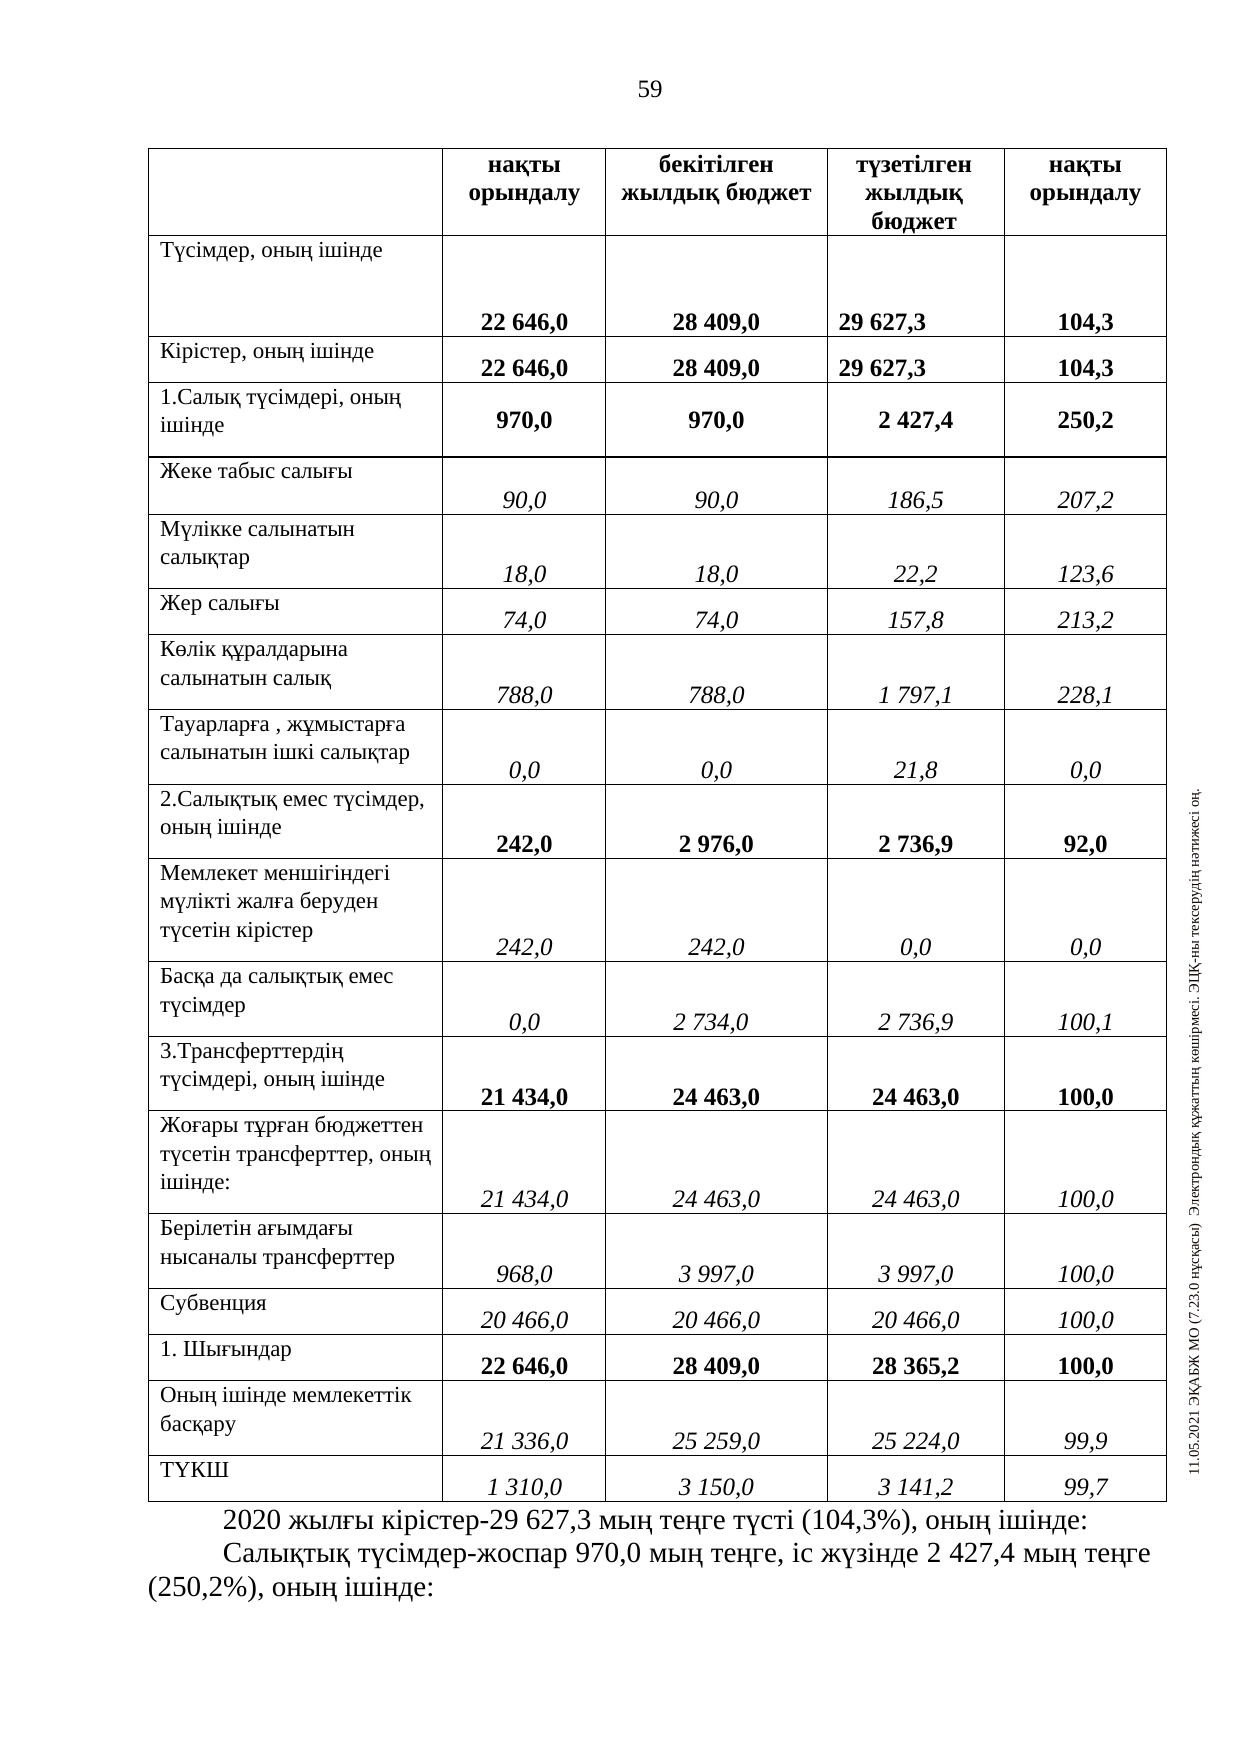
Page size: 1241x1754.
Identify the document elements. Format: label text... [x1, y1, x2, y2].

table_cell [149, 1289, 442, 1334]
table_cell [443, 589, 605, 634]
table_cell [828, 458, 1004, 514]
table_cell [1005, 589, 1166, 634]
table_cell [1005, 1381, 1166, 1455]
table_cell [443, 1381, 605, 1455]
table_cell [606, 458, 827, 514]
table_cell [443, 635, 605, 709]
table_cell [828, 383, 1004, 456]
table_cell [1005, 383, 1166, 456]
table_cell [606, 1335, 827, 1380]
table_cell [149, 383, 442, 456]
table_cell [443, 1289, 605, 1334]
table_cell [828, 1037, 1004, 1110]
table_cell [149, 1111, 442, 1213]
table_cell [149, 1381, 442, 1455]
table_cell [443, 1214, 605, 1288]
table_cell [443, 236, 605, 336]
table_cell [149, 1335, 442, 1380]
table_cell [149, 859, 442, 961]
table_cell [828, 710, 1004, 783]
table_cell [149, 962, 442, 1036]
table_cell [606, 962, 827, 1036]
text 2020 жылғы кірістер-29 627,3 мың теңге түсті (104,3%), оның ішінде: [148, 1502, 1152, 1536]
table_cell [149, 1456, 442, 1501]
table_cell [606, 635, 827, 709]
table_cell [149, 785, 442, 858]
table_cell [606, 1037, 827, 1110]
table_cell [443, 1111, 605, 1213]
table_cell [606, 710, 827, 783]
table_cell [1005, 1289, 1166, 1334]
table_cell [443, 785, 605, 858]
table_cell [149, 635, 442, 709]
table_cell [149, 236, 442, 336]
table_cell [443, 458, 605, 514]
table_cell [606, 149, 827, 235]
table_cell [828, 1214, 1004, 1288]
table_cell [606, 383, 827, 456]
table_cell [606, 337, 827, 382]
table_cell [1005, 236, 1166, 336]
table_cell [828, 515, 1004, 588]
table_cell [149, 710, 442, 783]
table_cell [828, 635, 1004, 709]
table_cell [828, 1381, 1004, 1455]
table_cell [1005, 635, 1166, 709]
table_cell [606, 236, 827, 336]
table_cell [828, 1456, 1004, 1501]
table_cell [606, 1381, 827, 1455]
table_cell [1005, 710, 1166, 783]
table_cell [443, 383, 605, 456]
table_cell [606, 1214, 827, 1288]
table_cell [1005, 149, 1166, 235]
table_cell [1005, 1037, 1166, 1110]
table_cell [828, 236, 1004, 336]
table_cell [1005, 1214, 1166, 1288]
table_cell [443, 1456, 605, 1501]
text Салықтық түсімдер-жоспар 970,0 мың теңге, іс жүзінде 2 427,4 мың теңге (250,2%), оның ішінде: [148, 1536, 1152, 1603]
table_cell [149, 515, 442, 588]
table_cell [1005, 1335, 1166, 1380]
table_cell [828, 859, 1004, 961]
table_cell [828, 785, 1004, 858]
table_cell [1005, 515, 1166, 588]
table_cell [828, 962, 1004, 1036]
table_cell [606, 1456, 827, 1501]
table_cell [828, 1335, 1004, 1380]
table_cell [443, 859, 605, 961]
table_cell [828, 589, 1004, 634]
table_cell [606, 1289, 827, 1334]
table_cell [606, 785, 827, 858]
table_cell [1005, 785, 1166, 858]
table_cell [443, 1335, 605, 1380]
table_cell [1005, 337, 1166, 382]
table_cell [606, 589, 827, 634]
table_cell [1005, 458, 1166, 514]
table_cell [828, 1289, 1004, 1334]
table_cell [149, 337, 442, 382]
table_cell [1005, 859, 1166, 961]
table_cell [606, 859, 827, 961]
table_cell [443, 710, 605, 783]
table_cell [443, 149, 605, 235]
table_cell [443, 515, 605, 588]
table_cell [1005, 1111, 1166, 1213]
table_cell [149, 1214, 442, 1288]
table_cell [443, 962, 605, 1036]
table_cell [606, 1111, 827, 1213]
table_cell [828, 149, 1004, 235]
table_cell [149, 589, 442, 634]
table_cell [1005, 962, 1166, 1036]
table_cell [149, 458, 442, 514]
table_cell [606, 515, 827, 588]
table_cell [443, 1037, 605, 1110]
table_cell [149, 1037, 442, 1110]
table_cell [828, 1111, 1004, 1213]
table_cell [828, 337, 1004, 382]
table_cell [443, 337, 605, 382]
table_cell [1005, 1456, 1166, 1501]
